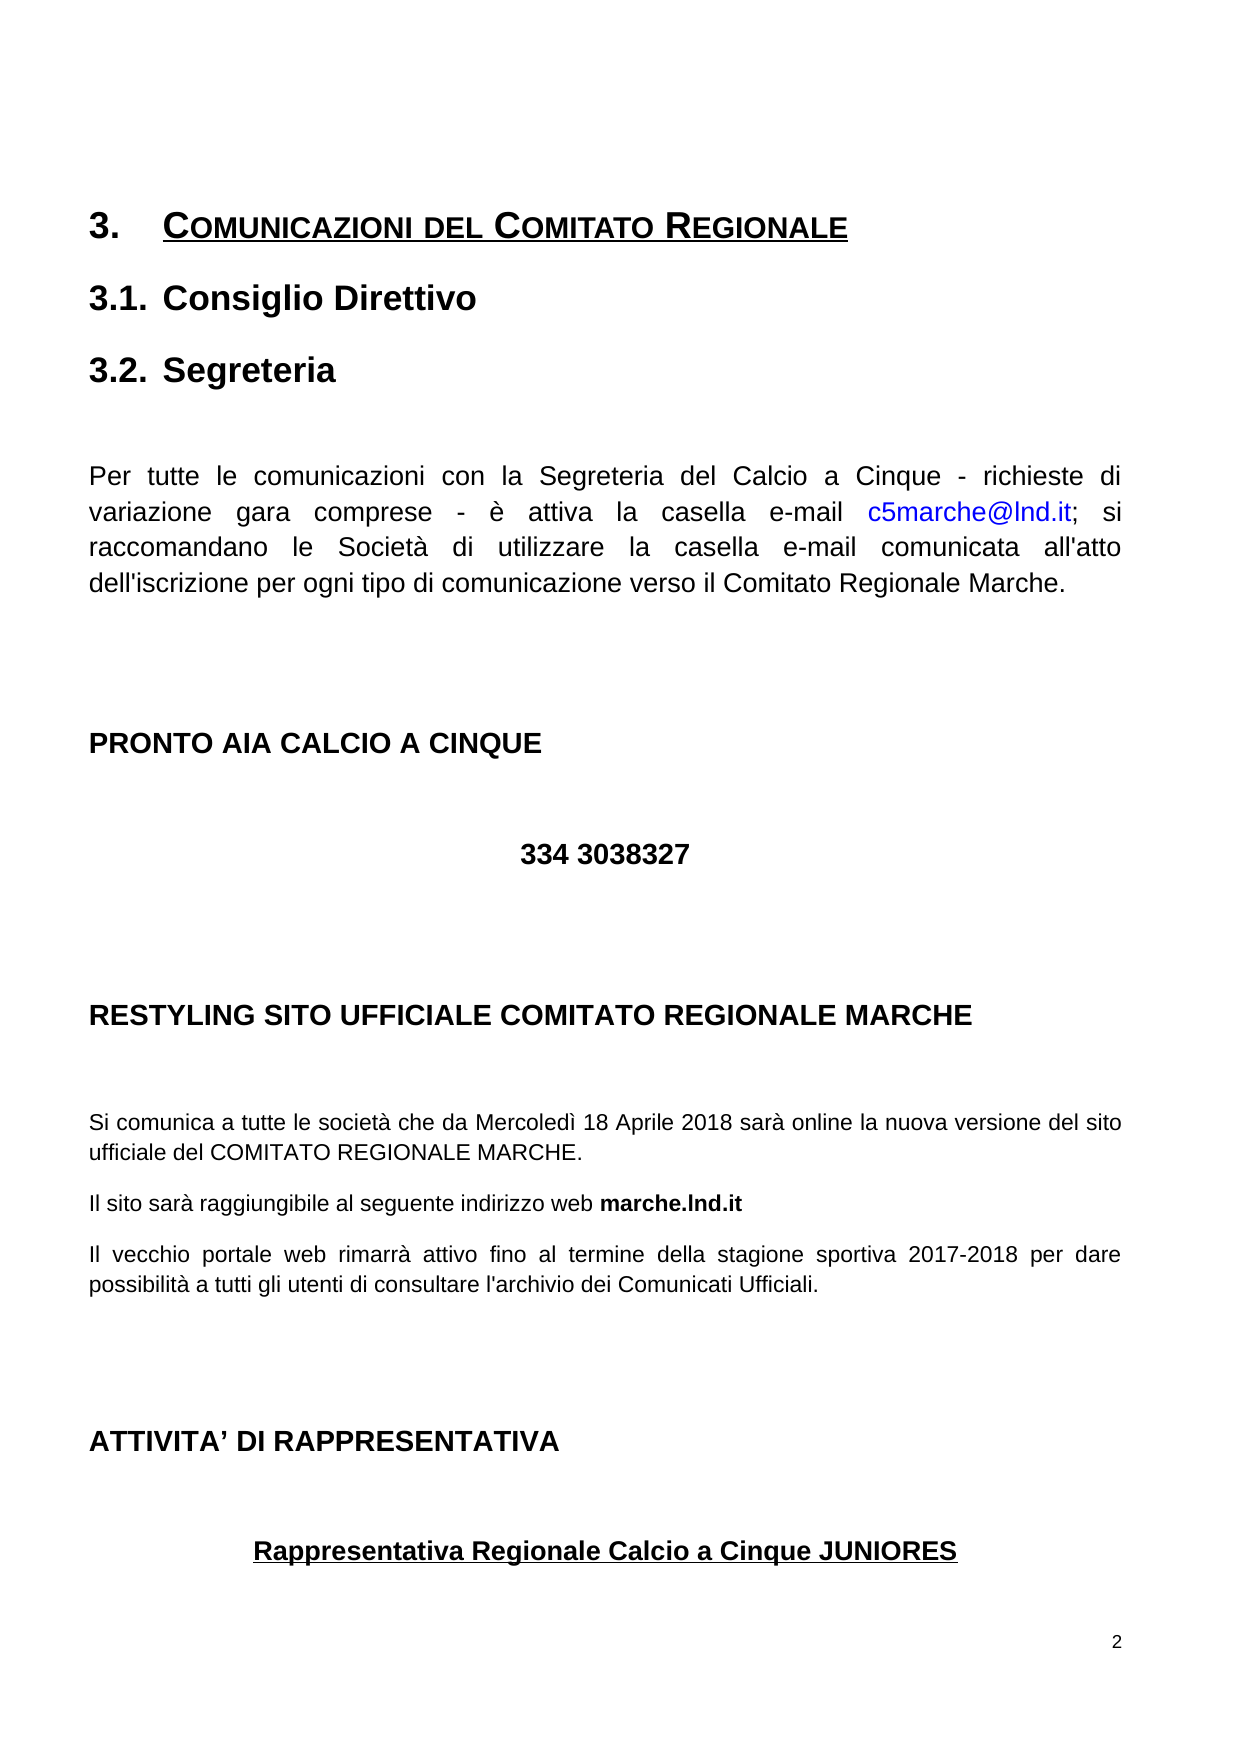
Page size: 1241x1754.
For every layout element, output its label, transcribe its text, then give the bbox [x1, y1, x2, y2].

text Si comunica a tutte le società che da Mercoledì 18 Aprile 2018 sarà online la nuova versione del sito ufficiale del COMITATO REGIONALE MARCHE. [89, 1108, 1122, 1165]
subtitle Segreteria [89, 349, 1122, 390]
subtitle Consiglio Direttivo [89, 277, 1122, 318]
text Il vecchio portale web rimarrà attivo fino al termine della stagione sportiva 2017-2018 per dare possibilità a tutti gli utenti di consultare l'archivio dei Comunicati Ufficiali. [89, 1241, 1122, 1297]
subtitle Comunicazioni del Comitato Regionale [89, 203, 1122, 246]
text 334 3038327 [89, 837, 1122, 870]
text PRONTO AIA CALCIO A CINQUE [89, 726, 1122, 760]
text ATTIVITA’ DI RAPPRESENTATIVA [89, 1424, 1122, 1458]
text Per tutte le comunicazioni con la Segreteria del Calcio a Cinque - richieste di variazione gara comprese - è attiva la casella e-mail c5marche@lnd.it; si raccomandano le Società di utilizzare la casella e-mail comunicata all'atto dell'iscrizione per ogni tipo di comunicazione verso il Comitato Regionale Marche. [89, 459, 1122, 599]
text Rappresentativa Regionale Calcio a Cinque JUNIORES [89, 1534, 1122, 1566]
text RESTYLING SITO UFFICIALE COMITATO REGIONALE MARCHE [89, 998, 1122, 1032]
text Il sito sarà raggiungibile al seguente indirizzo web marche.lnd.it [89, 1190, 1122, 1216]
